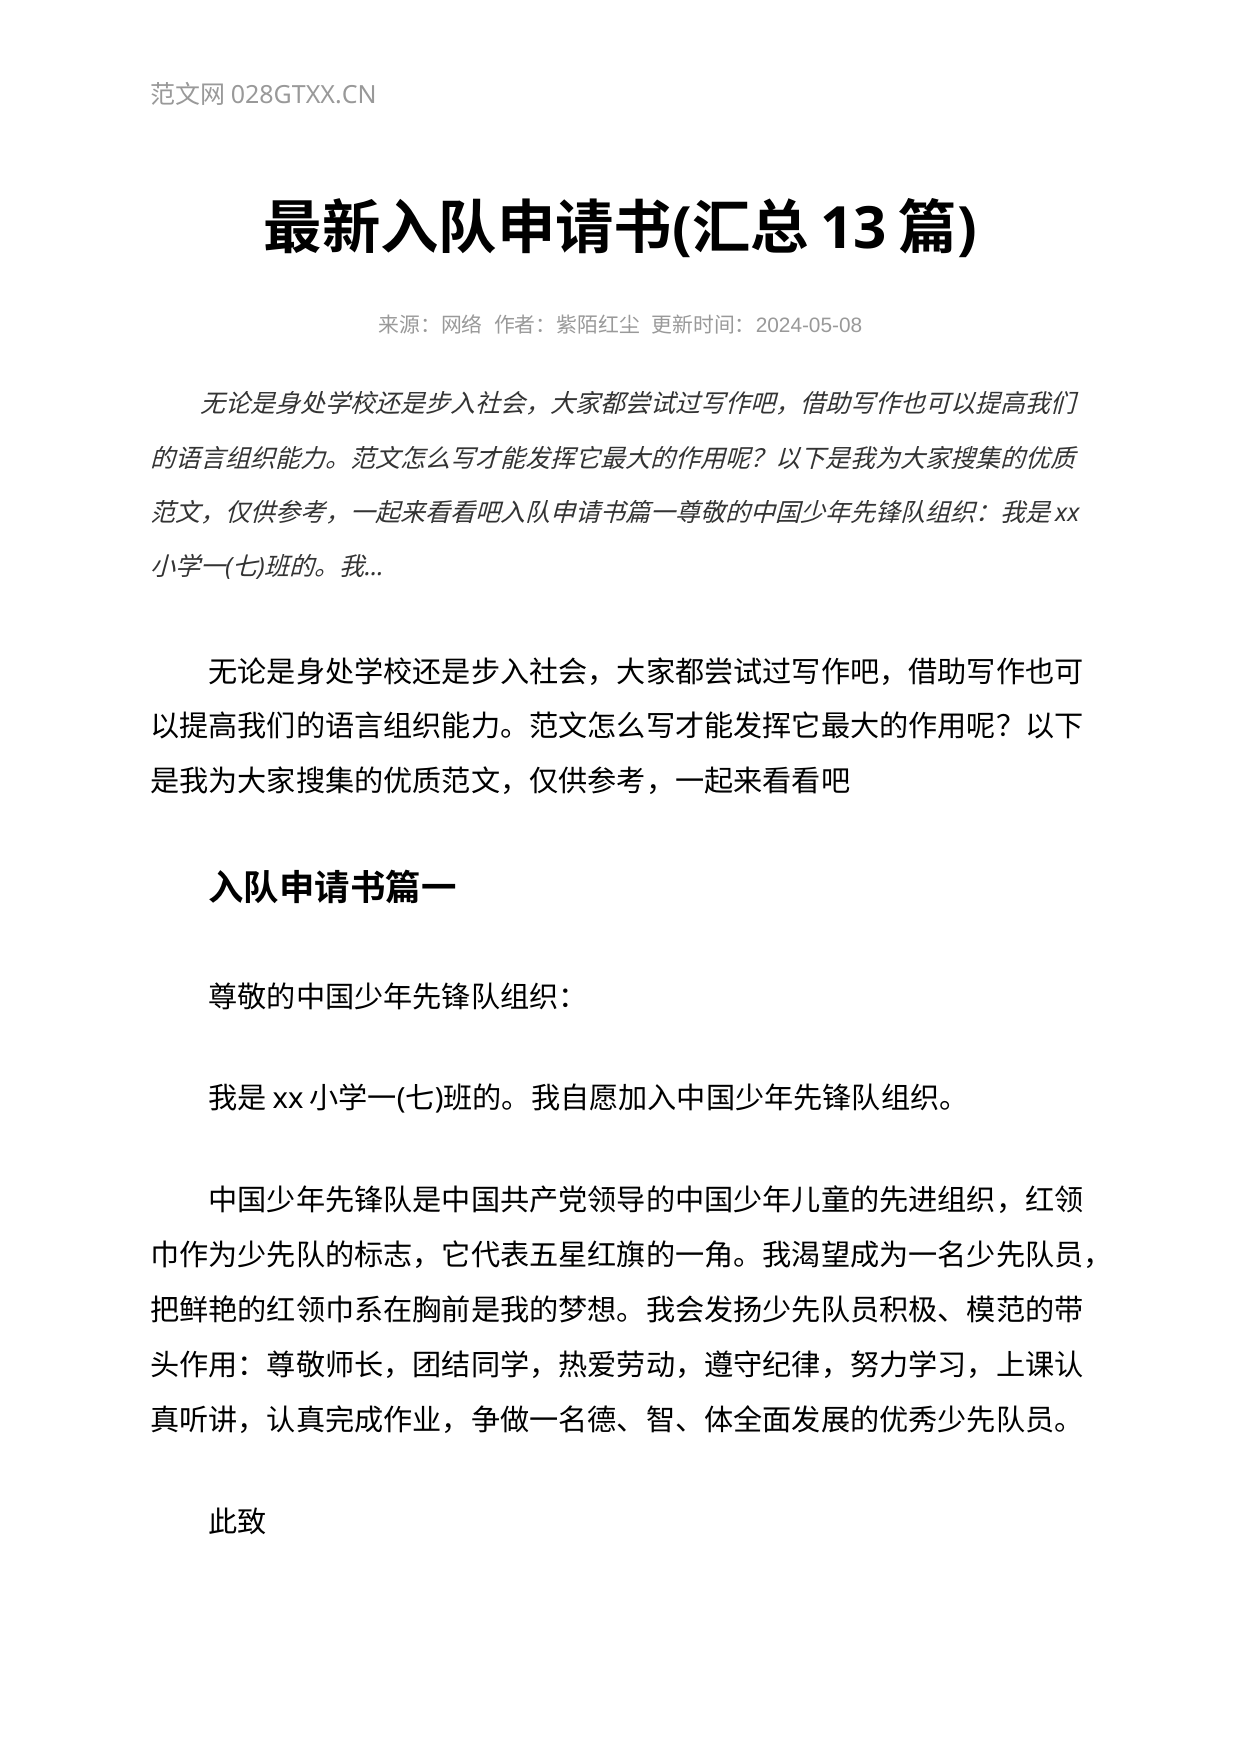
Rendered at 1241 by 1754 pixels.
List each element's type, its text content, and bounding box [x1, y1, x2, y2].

subtitle 最新入队申请书(汇总13篇) [150, 181, 1090, 266]
text 此致 [150, 1498, 1090, 1541]
text 中国少年先锋队是中国共产党领导的中国少年儿童的先进组织，红领巾作为少先队的标志，它代表五星红旗的一角。我渴望成为一名少先队员，把鲜艳的红领巾系在胸前是我的梦想。我会发扬少先队员积极、模范的带头作用：尊敬师长，团结同学，热爱劳动，遵守纪律，努力学习，上课认真听讲，认真完成作业，争做一名德、智、体全面发展的优秀少先队员。 [150, 1177, 1090, 1439]
text 无论是身处学校还是步入社会，大家都尝试过写作吧，借助写作也可以提高我们的语言组织能力。范文怎么写才能发挥它最大的作用呢？以下是我为大家搜集的优质范文，仅供参考，一起来看看吧 [150, 648, 1090, 800]
text 入队申请书篇一 [150, 860, 1090, 911]
text 无论是身处学校还是步入社会，大家都尝试过写作吧，借助写作也可以提高我们的语言组织能力。范文怎么写才能发挥它最大的作用呢？以下是我为大家搜集的优质范文，仅供参考，一起来看看吧入队申请书篇一尊敬的中国少年先锋队组织：我是xx小学一(七)班的。我... [150, 384, 1090, 583]
text 我是xx小学一(七)班的。我自愿加入中国少年先锋队组织。 [150, 1075, 1090, 1117]
text 尊敬的中国少年先锋队组织： [150, 973, 1090, 1015]
text 来源：网络 作者：紫陌红尘 更新时间：2024-05-08 [150, 313, 1090, 337]
